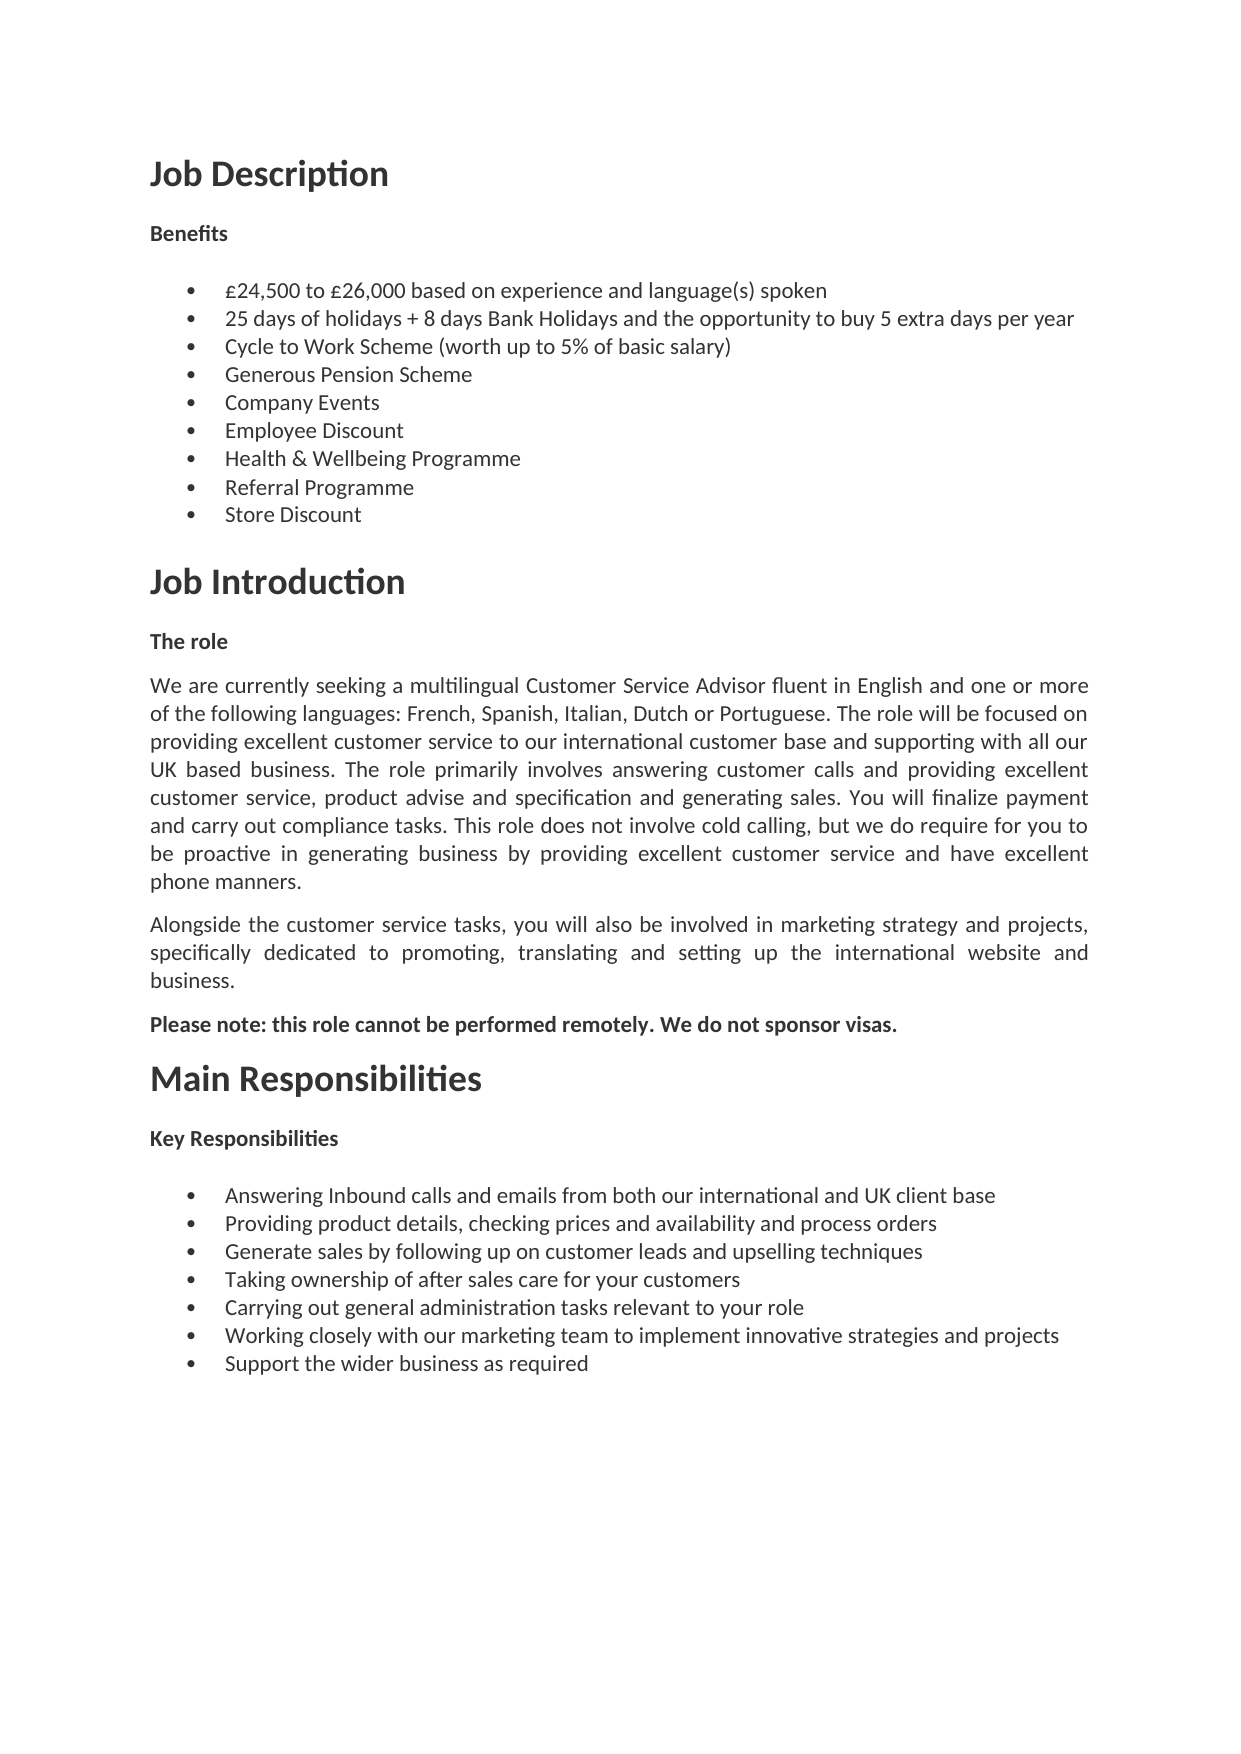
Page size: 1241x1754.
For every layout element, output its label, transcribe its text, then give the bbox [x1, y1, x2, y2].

list Answering Inbound calls and emails from both our international and UK client base [187, 1181, 1090, 1209]
text The role [150, 627, 1090, 655]
list Taking ownership of after sales care for your customers [187, 1265, 1090, 1293]
text Please note: this role cannot be performed remotely. We do not sponsor visas. [150, 1010, 1090, 1038]
list Cycle to Work Scheme (worth up to 5% of basic salary) [187, 332, 1090, 361]
text Benefits [150, 219, 1090, 247]
list Store Discount [187, 501, 1090, 529]
list Generate sales by following up on customer leads and upselling techniques [187, 1237, 1090, 1265]
list Generous Pension Scheme [187, 361, 1090, 388]
list Working closely with our marketing team to implement innovative strategies and projects [187, 1321, 1090, 1349]
text Job Introduction [150, 558, 1090, 604]
list Referral Programme [187, 473, 1090, 501]
list Employee Discount [187, 417, 1090, 444]
list Providing product details, checking prices and availability and process orders [187, 1209, 1090, 1237]
text Job Description [150, 150, 1090, 196]
list Company Events [187, 388, 1090, 417]
text Key Responsibilities [150, 1124, 1090, 1152]
list Support the wider business as required [187, 1349, 1090, 1377]
list Health & Wellbeing Programme [187, 444, 1090, 473]
list Carrying out general administration tasks relevant to your role [187, 1293, 1090, 1321]
text Alongside the customer service tasks, you will also be involved in marketing strategy and projects, specifically dedicated to promoting, translating and setting up the international website and business. [150, 911, 1090, 994]
list 25 days of holidays + 8 days Bank Holidays and the opportunity to buy 5 extra days per year [187, 304, 1090, 332]
text We are currently seeking a multilingual Customer Service Advisor fluent in English and one or more of the following languages: French, Spanish, Italian, Dutch or Portuguese. The role will be focused on providing excellent customer service to our international customer base and supporting with all our UK based business. The role primarily involves answering customer calls and providing excellent customer service, product advise and specification and generating sales. You will finalize payment and carry out compliance tasks. This role does not involve cold calling, but we do require for you to be proactive in generating business by providing excellent customer service and have excellent phone manners. [150, 671, 1090, 895]
text Main Responsibilities [150, 1055, 1090, 1101]
list £24,500 to £26,000 based on experience and language(s) spoken [187, 276, 1090, 304]
